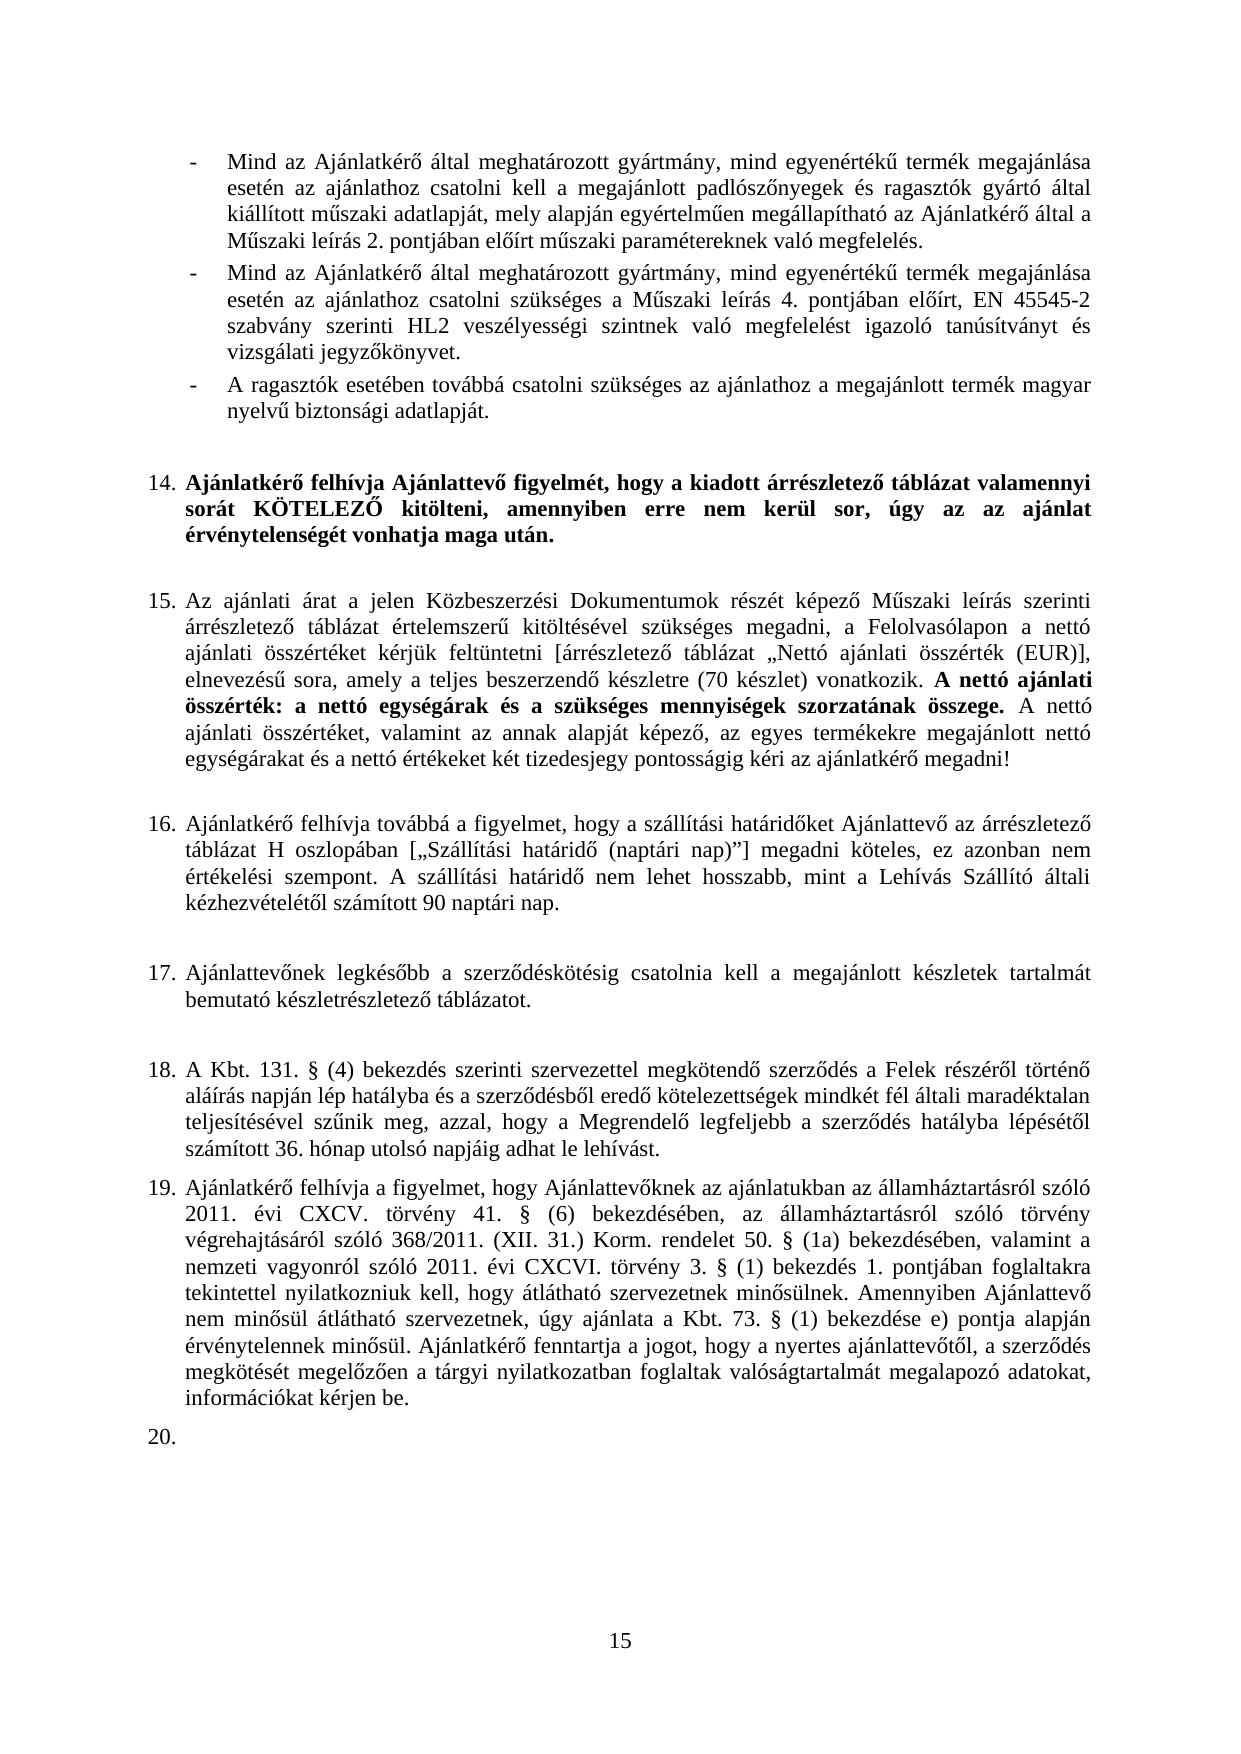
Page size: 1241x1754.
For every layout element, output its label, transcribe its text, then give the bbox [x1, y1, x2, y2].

list A Kbt. 131. § (4) bekezdés szerinti szervezettel megkötendő szerződés a Felek részéről történő aláírás napján lép hatályba és a szerződésből eredő kötelezettségek mindkét fél általi maradéktalan teljesítésével szűnik meg, azzal, hogy a Megrendelő legfeljebb a szerződés hatályba lépésétől számított 36. hónap utolsó napjáig adhat le lehívást. [148, 1056, 1092, 1161]
list Ajánlatkérő felhívja a figyelmet, hogy Ajánlattevőknek az ajánlatukban az államháztartásról szóló 2011. évi CXCV. törvény 41. § (6) bekezdésében, az államháztartásról szóló törvény végrehajtásáról szóló 368/2011. (XII. 31.) Korm. rendelet 50. § (1a) bekezdésében, valamint a nemzeti vagyonról szóló 2011. évi CXCVI. törvény 3. § (1) bekezdés 1. pontjában foglaltakra tekintettel nyilatkozniuk kell, hogy átlátható szervezetnek minősülnek. Amennyiben Ajánlattevő nem minősül átlátható szervezetnek, úgy ajánlata a Kbt. 73. § (1) bekezdése e) pontja alapján érvénytelennek minősül. Ajánlatkérő fenntartja a jogot, hogy a nyertes ajánlattevőtől, a szerződés megkötését megelőzően a tárgyi nyilatkozatban foglaltak valóságtartalmát megalapozó adatokat, információkat kérjen be. [148, 1174, 1092, 1411]
list A ragasztók esetében továbbá csatolni szükséges az ajánlathoz a megajánlott termék magyar nyelvű biztonsági adatlapját. [189, 371, 1092, 424]
list Az ajánlati árat a jelen Közbeszerzési Dokumentumok részét képező Műszaki leírás szerinti árrészletező táblázat értelemszerű kitöltésével szükséges megadni, a Felolvasólapon a nettó ajánlati összértéket kérjük feltüntetni [árrészletező táblázat „Nettó ajánlati összérték (EUR)], elnevezésű sora, amely a teljes beszerzendő készletre (70 készlet) vonatkozik. A nettó ajánlati összérték: a nettó egységárak és a szükséges mennyiségek szorzatának összege. A nettó ajánlati összértéket, valamint az annak alapját képező, az egyes termékekre megajánlott nettó egységárakat és a nettó értékeket két tizedesjegy pontosságig kéri az ajánlatkérő megadni! [148, 587, 1092, 771]
list Ajánlatkérő felhívja Ajánlattevő figyelmét, hogy a kiadott árrészletező táblázat valamennyi sorát KÖTELEZŐ kitölteni, amennyiben erre nem kerül sor, úgy az az ajánlat érvénytelenségét vonhatja maga után. [148, 469, 1092, 548]
list Mind az Ajánlatkérő által meghatározott gyártmány, mind egyenértékű termék megajánlása esetén az ajánlathoz csatolni szükséges a Műszaki leírás 4. pontjában előírt, EN 45545-2 szabvány szerinti HL2 veszélyességi szintnek való megfelelést igazoló tanúsítványt és vizsgálati jegyzőkönyvet. [189, 259, 1092, 365]
list Ajánlattevőnek legkésőbb a szerződéskötésig csatolnia kell a megajánlott készletek tartalmát bemutató készletrészletező táblázatot. [148, 959, 1092, 1012]
list Ajánlatkérő felhívja továbbá a figyelmet, hogy a szállítási határidőket Ajánlattevő az árrészletező táblázat H oszlopában [„Szállítási határidő (naptári nap)”] megadni köteles, ez azonban nem értékelési szempont. A szállítási határidő nem lehet hosszabb, mint a Lehívás Szállító általi kézhezvételétől számított 90 naptári nap. [148, 810, 1092, 916]
list Mind az Ajánlatkérő által meghatározott gyártmány, mind egyenértékű termék megajánlása esetén az ajánlathoz csatolni kell a megajánlott padlószőnyegek és ragasztók gyártó által kiállított műszaki adatlapját, mely alapján egyértelműen megállapítható az Ajánlatkérő által a Műszaki leírás 2. pontjában előírt műszaki paramétereknek való megfelelés. [189, 148, 1092, 253]
